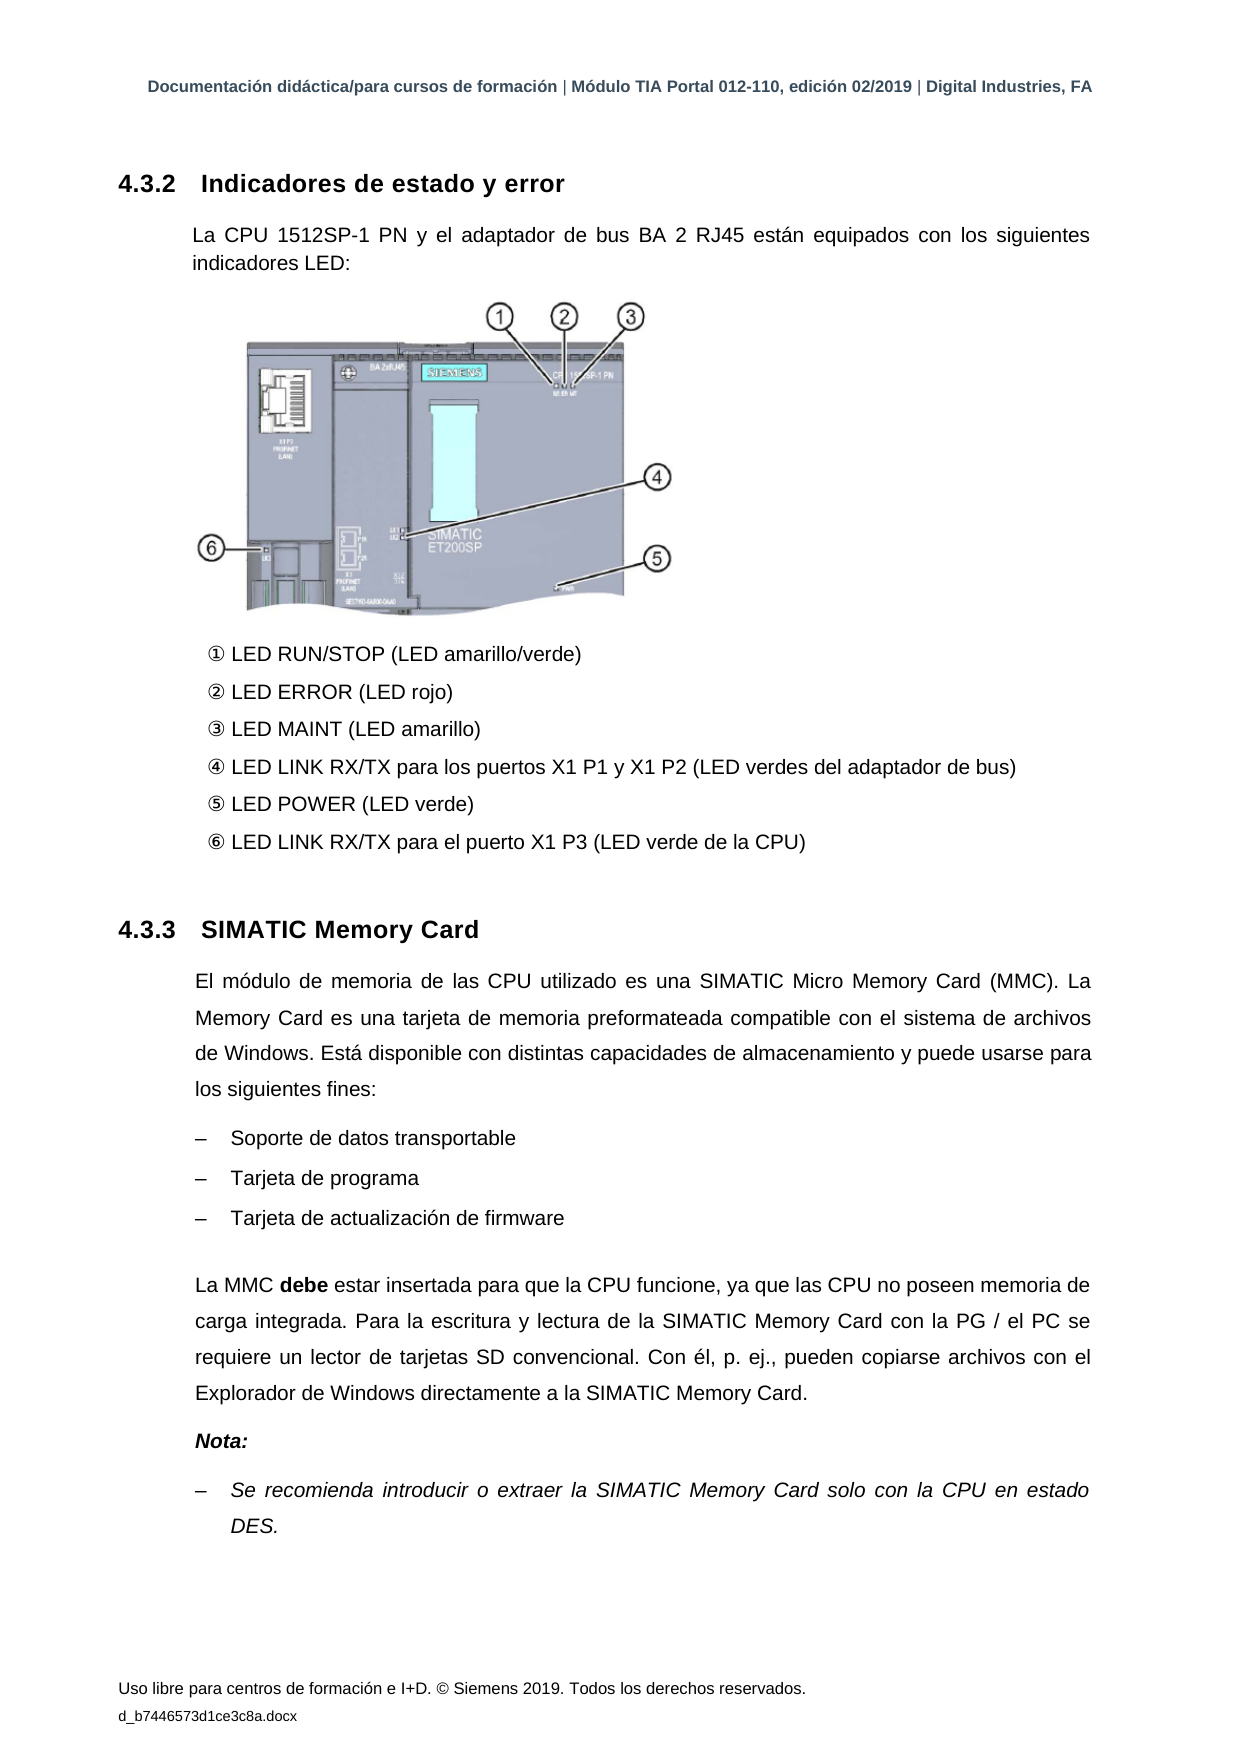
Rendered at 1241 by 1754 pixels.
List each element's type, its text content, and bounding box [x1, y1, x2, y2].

picture [192, 292, 681, 624]
list Se recomienda introducir o extraer la SIMATIC Memory Card solo con la CPU en estado DES. [195, 1478, 1092, 1538]
text ③ LED MAINT (LED amarillo) [207, 716, 1092, 741]
text Tarjeta de actualización de firmware [195, 1206, 1092, 1257]
text La MMC debe estar insertada para que la CPU funcione, ya que las CPU no poseen memoria de carga integrada. Para la escritura y lectura de la SIMATIC Memory Card con la PG / el PC se requiere un lector de tarjetas SD convencional. Con él, p. ej., pueden copiarse archivos con el Explorador de Windows directamente a la SIMATIC Memory Card. [195, 1273, 1092, 1405]
text ⑥ LED LINK RX/TX para el puerto X1 P3 (LED verde de la CPU) [207, 828, 1092, 853]
text ② LED ERROR (LED rojo) [207, 678, 1092, 703]
subtitle SIMATIC Memory Card [118, 916, 1092, 944]
text Nota: [195, 1429, 1092, 1453]
text ① LED RUN/STOP (LED amarillo/verde) [207, 641, 1092, 666]
text Soporte de datos transportable [195, 1126, 1092, 1149]
text ⑤ LED POWER (LED verde) [207, 791, 1092, 816]
text La CPU 1512SP-1 PN y el adaptador de bus BA 2 RJ45 están equipados con los siguientes indicadores LED: [192, 222, 1092, 275]
text El módulo de memoria de las CPU utilizado es una SIMATIC Micro Memory Card (MMC). La Memory Card es una tarjeta de memoria preformateada compatible con el sistema de archivos de Windows. Está disponible con distintas capacidades de almacenamiento y puede usarse para los siguientes fines: [195, 969, 1092, 1101]
text ④ LED LINK RX/TX para los puertos X1 P1 y X1 P2 (LED verdes del adaptador de bus) [207, 753, 1092, 778]
text Tarjeta de programa [195, 1166, 1092, 1189]
subtitle Indicadores de estado y error [118, 168, 1092, 197]
